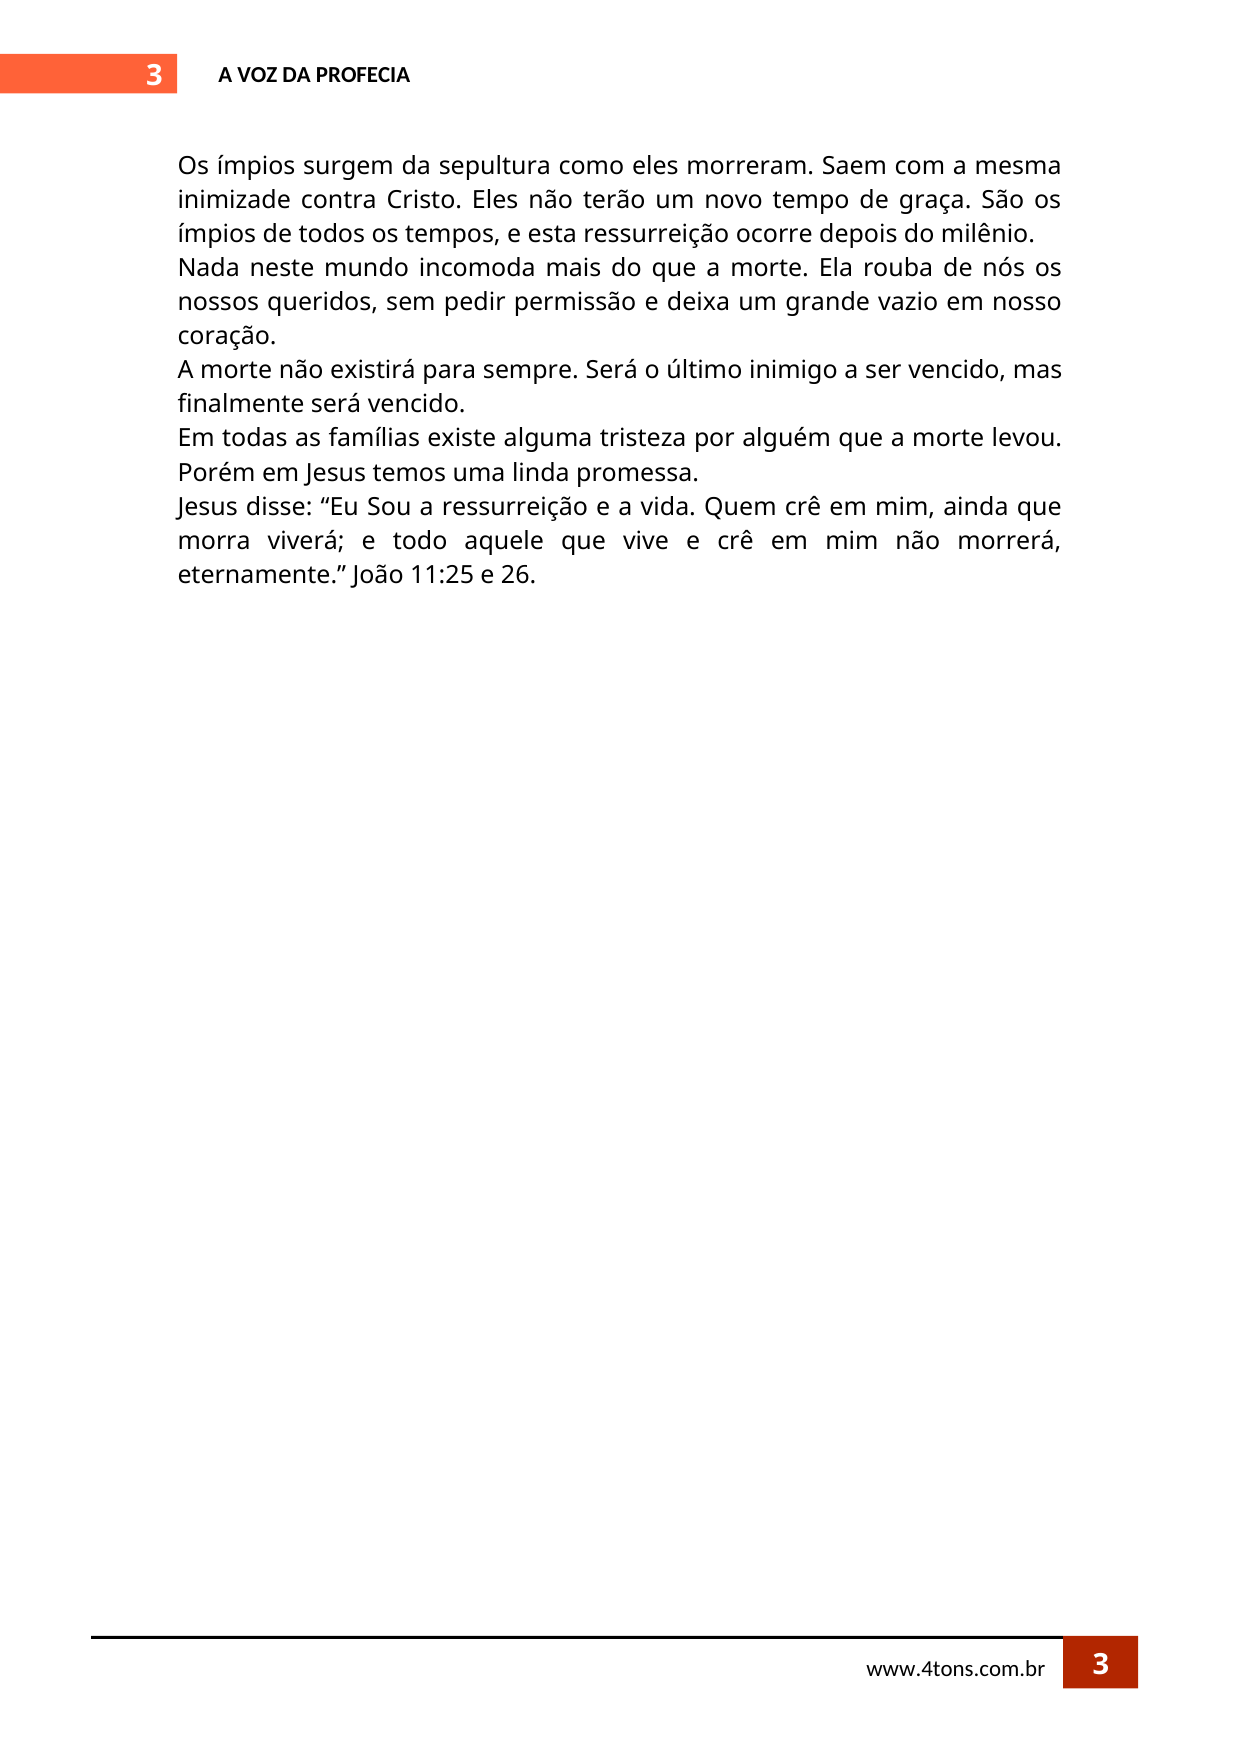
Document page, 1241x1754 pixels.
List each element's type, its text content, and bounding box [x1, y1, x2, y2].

text Em todas as famílias existe alguma tristeza por alguém que a morte levou. Porém em Jesus temos uma linda promessa. [177, 420, 1063, 488]
text Os ímpios surgem da sepultura como eles morreram. Saem com a mesma inimizade contra Cristo. Eles não terão um novo tempo de graça. São os ímpios de todos os tempos, e esta ressurreição ocorre depois do milênio. [177, 148, 1063, 250]
text Nada neste mundo incomoda mais do que a morte. Ela rouba de nós os nossos queridos, sem pedir permissão e deixa um grande vazio em nosso coração. [177, 250, 1063, 352]
text A morte não existirá para sempre. Será o último inimigo a ser vencido, mas finalmente será vencido. [177, 352, 1063, 420]
text Jesus disse: “Eu Sou a ressurreição e a vida. Quem crê em mim, ainda que morra viverá; e todo aquele que vive e crê em mim não morrerá, eternamente.” João 11:25 e 26. [177, 488, 1063, 590]
